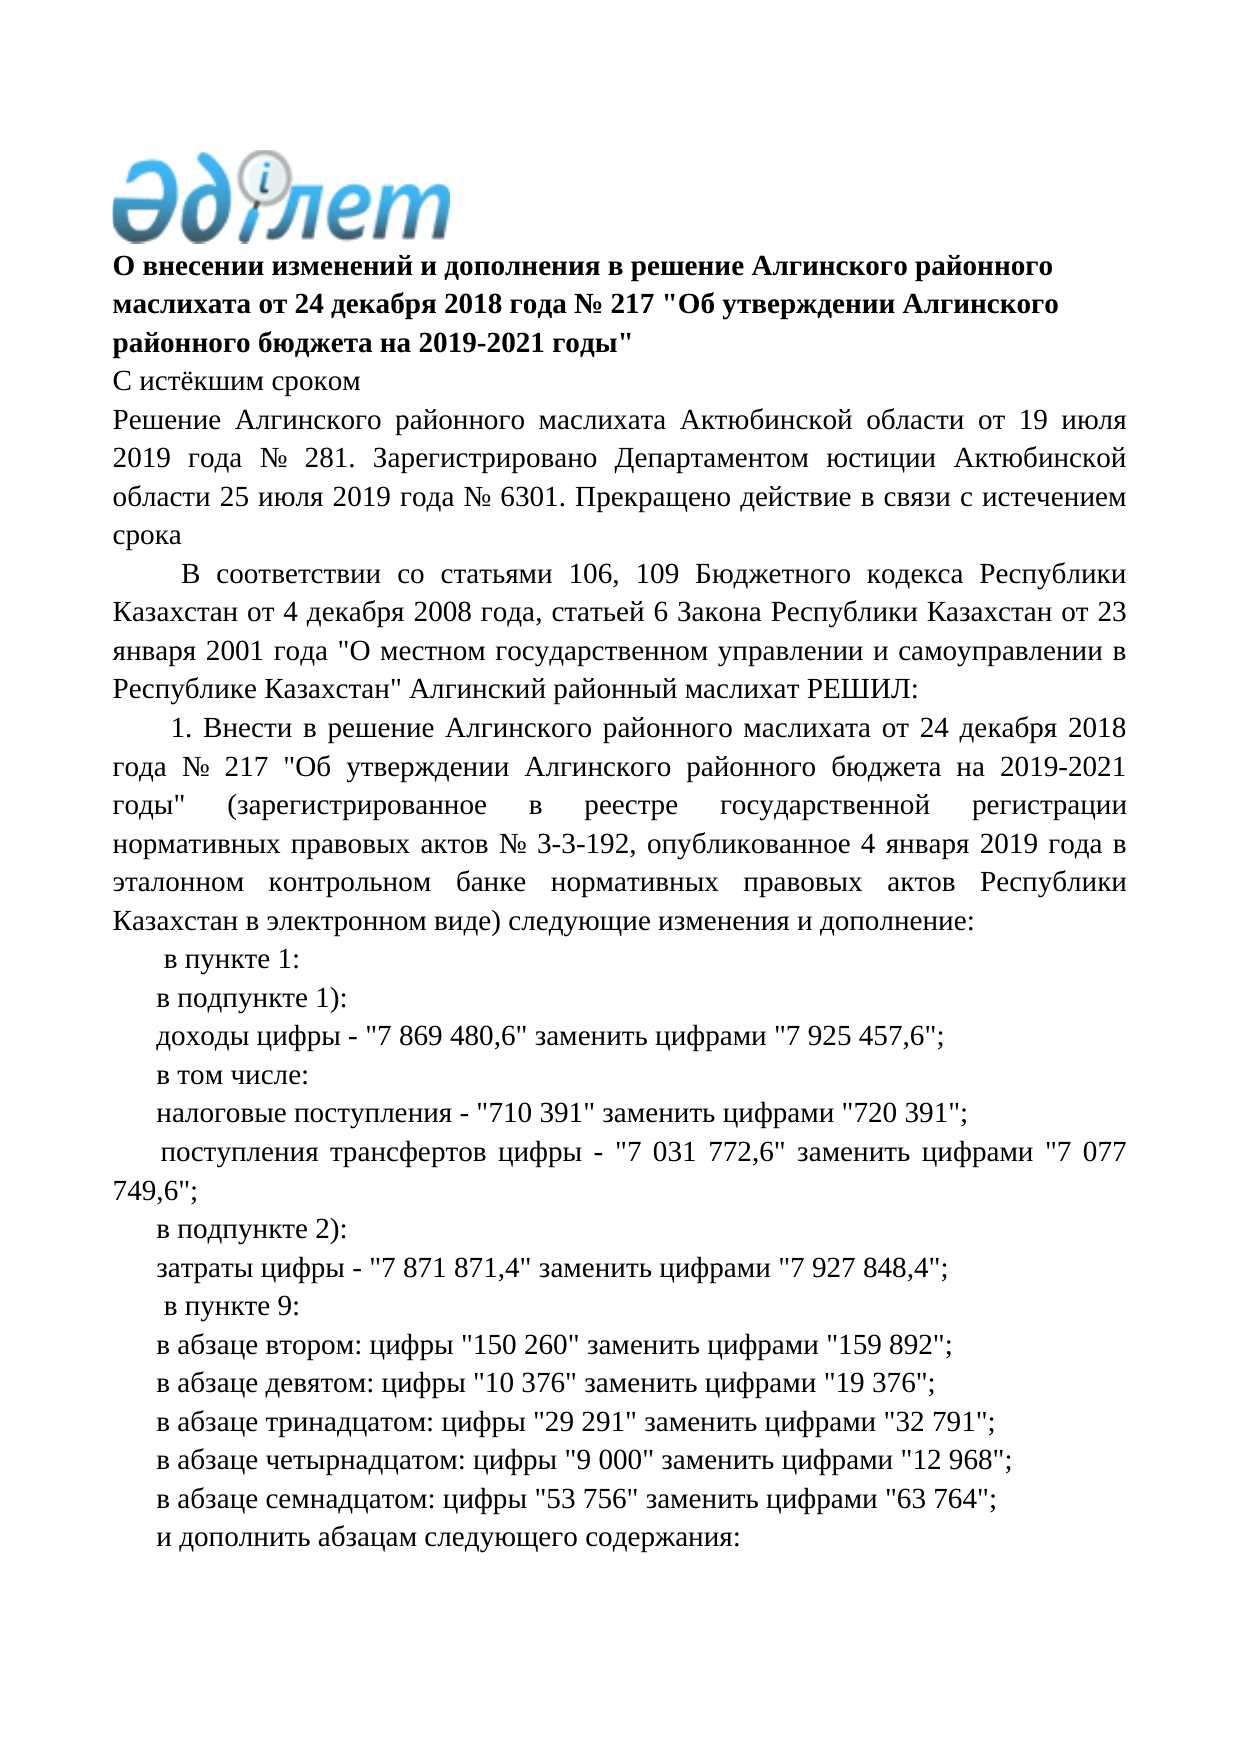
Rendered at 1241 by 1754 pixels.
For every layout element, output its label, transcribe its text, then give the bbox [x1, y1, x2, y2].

text в пункте 1: [112, 941, 1128, 975]
text поступления трансфертов цифры - "7 031 772,6" заменить цифрами "7 077 749,6"; [112, 1134, 1128, 1206]
picture [112, 150, 451, 244]
text и дополнить абзацам следующего содержания: [112, 1519, 1128, 1553]
text в том числе: [112, 1057, 1128, 1091]
text в абзаце семнадцатом: цифры "53 756" заменить цифрами "63 764"; [112, 1481, 1128, 1514]
text в абзаце девятом: цифры "10 376" заменить цифрами "19 376"; [112, 1365, 1128, 1399]
text в абзаце втором: цифры "150 260" заменить цифрами "159 892"; [112, 1327, 1128, 1360]
text в абзаце тринадцатом: цифры "29 291" заменить цифрами "32 791"; [112, 1404, 1128, 1437]
text затраты цифры - "7 871 871,4" заменить цифрами "7 927 848,4"; [112, 1250, 1128, 1283]
text в абзаце четырнадцатом: цифры "9 000" заменить цифрами "12 968"; [112, 1442, 1128, 1476]
text В соответствии со статьями 106, 109 Бюджетного кодекса Республики Казахстан от 4 декабря 2008 года, статьей 6 Закона Республики Казахстан от 23 января 2001 года "О местном государственном управлении и самоуправлении в Республике Казахстан" Алгинский районный маслихат РЕШИЛ: [112, 556, 1128, 705]
text доходы цифры - "7 869 480,6" заменить цифрами "7 925 457,6"; [112, 1018, 1128, 1052]
text в подпункте 1): [112, 980, 1128, 1013]
text С истёкшим сроком [112, 363, 1128, 397]
text в подпункте 2): [112, 1211, 1128, 1245]
text 1. Внести в решение Алгинского районного маслихата от 24 декабря 2018 года № 217 "Об утверждении Алгинского районного бюджета на 2019-2021 годы" (зарегистрированное в реестре государственной регистрации нормативных правовых актов № 3-3-192, опубликованное 4 января 2019 года в эталонном контрольном банке нормативных правовых актов Республики Казахстан в электронном виде) следующие изменения и дополнение: [112, 710, 1128, 936]
text налоговые поступления - "710 391" заменить цифрами "720 391"; [112, 1096, 1128, 1129]
text в пункте 9: [112, 1288, 1128, 1322]
text Решение Алгинского районного маслихата Актюбинской области от 19 июля 2019 года № 281. Зарегистрировано Департаментом юстиции Актюбинской области 25 июля 2019 года № 6301. Прекращено действие в связи с истечением срока [112, 402, 1128, 551]
text О внесении изменений и дополнения в решение Алгинского районного маслихата от 24 декабря 2018 года № 217 "Об утверждении Алгинского районного бюджета на 2019-2021 годы" [112, 248, 1128, 358]
